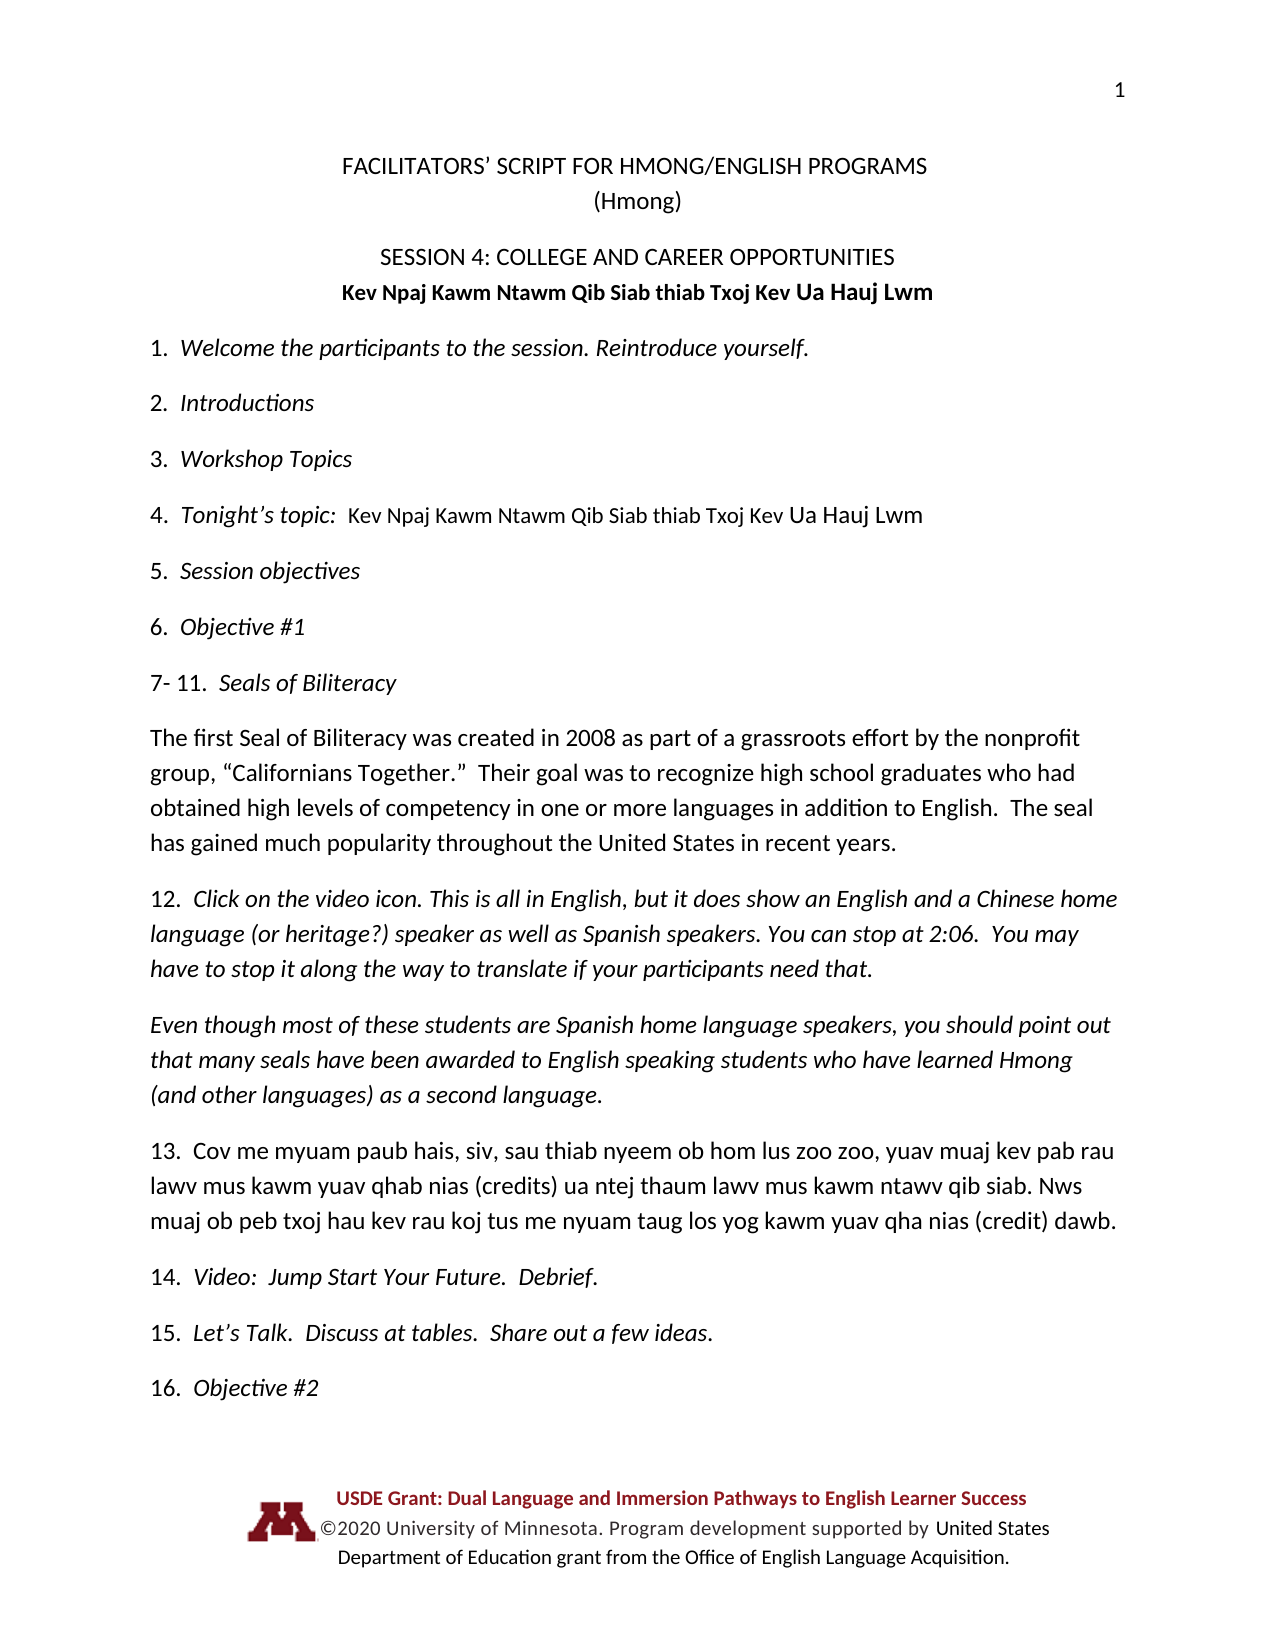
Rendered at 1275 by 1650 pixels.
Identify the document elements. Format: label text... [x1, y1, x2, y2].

text 2. Introductions [149, 387, 1125, 418]
text 14. Video: Jump Start Your Future. Debrief. [150, 1261, 1125, 1291]
text 4. Tonight’s topic: Kev Npaj Kawm Ntawm Qib Siab thiab Txoj Kev Ua Hauj Lwm [150, 499, 1125, 529]
text 15. Let’s Talk. Discuss at tables. Share out a few ideas. [150, 1317, 1125, 1347]
text 12. Click on the video icon. This is all in English, but it does show an English and a Chinese home language (or heritage?) speaker as well as Spanish speakers. You can stop at 2:06. You may have to stop it along the way to translate if your participants need that. [150, 883, 1125, 984]
text 13. Cov me myuam paub hais, siv, sau thiab nyeem ob hom lus zoo zoo, yuav muaj kev pab rau lawv mus kawm yuav qhab nias (credits) ua ntej thaum lawv mus kawm ntawv qib siab. Nws muaj ob peb txoj hau kev rau koj tus me nyuam taug los yog kawm yuav qha nias (credit) dawb. [150, 1135, 1125, 1236]
text Even though most of these students are Spanish home language speakers, you should point out that many seals have been awarded to English speaking students who have learned Hmong (and other languages) as a second language. [150, 1009, 1125, 1110]
text 3. Workshop Topics [149, 443, 1125, 474]
text SESSION 4: COLLEGE AND CAREER OPPORTUNITIES Kev Npaj Kawm Ntawm Qib Siab thiab Txoj Kev Ua Hauj Lwm [150, 241, 1125, 306]
text 6. Objective #1 [149, 611, 1125, 641]
text 1. Welcome the participants to the session. Reintroduce yourself. [149, 332, 1125, 362]
text 16. Objective #2 [150, 1373, 1125, 1403]
picture [238, 1496, 319, 1545]
text 5. Session objectives [149, 555, 1125, 585]
text 7- 11. Seals of Biliteracy [150, 667, 1125, 697]
text The first Seal of Biliteracy was created in 2008 as part of a grassroots effort by the nonprofit group, “Californians Together.” Their goal was to recognize high school graduates who had obtained high levels of competency in one or more languages in addition to English. The seal has gained much popularity throughout the United States in recent years. [150, 723, 1125, 858]
text FACILITATORS’ SCRIPT FOR HMONG/ENGLISH PROGRAMS (Hmong) [150, 150, 1125, 216]
